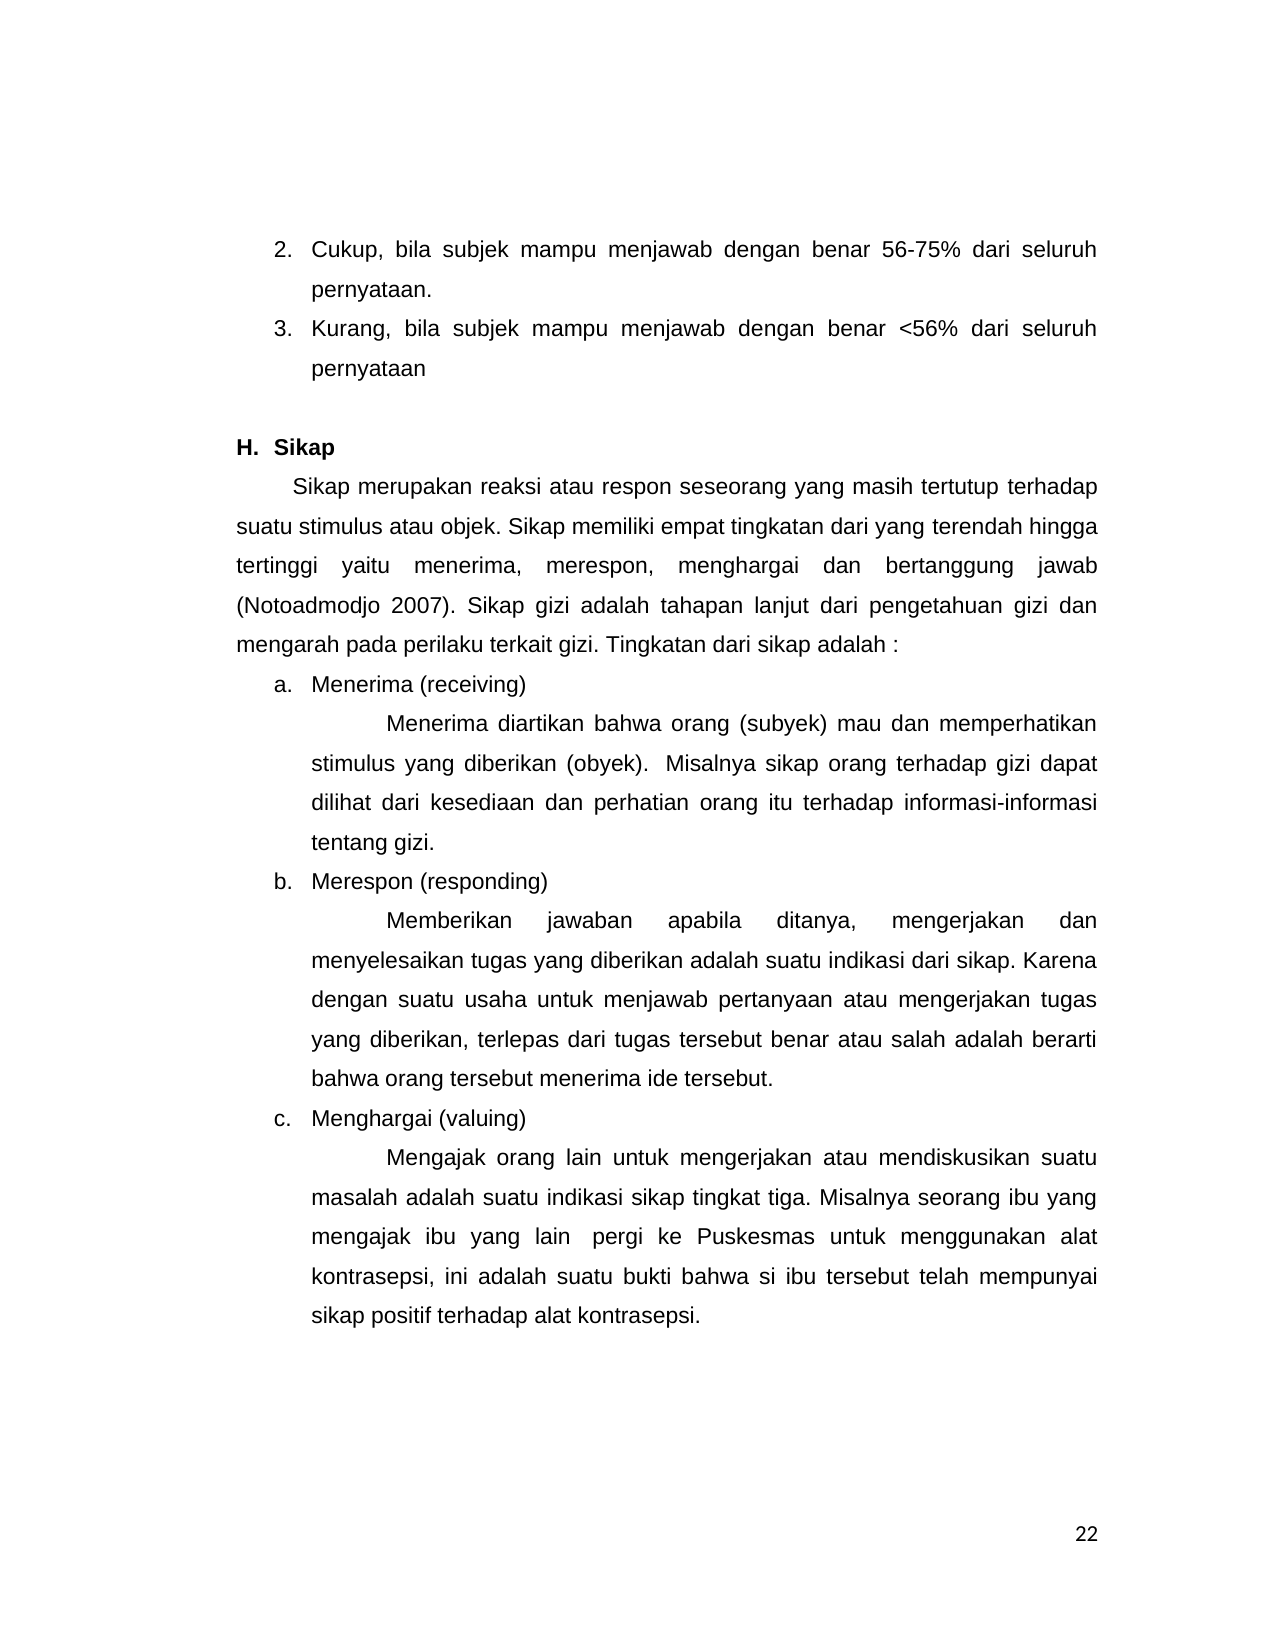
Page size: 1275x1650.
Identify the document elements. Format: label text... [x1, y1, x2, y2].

list Sikap [236, 434, 1098, 460]
list Kurang, bila subjek mampu menjawab dengan benar <56% dari seluruh pernyataan [274, 315, 1098, 381]
list Menerima (receiving) [274, 671, 1098, 697]
text Sikap merupakan reaksi atau respon seseorang yang masih tertutup terhadap suatu stimulus atau objek. Sikap memiliki empat tingkatan dari yang terendah hingga tertinggi yaitu menerima, merespon, menghargai dan bertanggung jawab (Notoadmodjo 2007). Sikap gizi adalah tahapan lanjut dari pengetahuan gizi dan mengarah pada perilaku terkait gizi. Tingkatan dari sikap adalah : [236, 473, 1098, 657]
text Mengajak orang lain untuk mengerjakan atau mendiskusikan suatu masalah adalah suatu indikasi sikap tingkat tiga. Misalnya seorang ibu yang mengajak ibu yang lain pergi ke Puskesmas untuk menggunakan alat kontrasepsi, ini adalah suatu bukti bahwa si ibu tersebut telah mempunyai sikap positif terhadap alat kontrasepsi. [311, 1144, 1098, 1328]
list Cukup, bila subjek mampu menjawab dengan benar 56-75% dari seluruh pernyataan. [274, 236, 1098, 302]
list Menghargai (valuing) [274, 1105, 1098, 1131]
text Menerima diartikan bahwa orang (subyek) mau dan memperhatikan stimulus yang diberikan (obyek). Misalnya sikap orang terhadap gizi dapat dilihat dari kesediaan dan perhatian orang itu terhadap informasi-informasi tentang gizi. [311, 710, 1098, 855]
list Merespon (responding) [274, 868, 1098, 894]
text Memberikan jawaban apabila ditanya, mengerjakan dan menyelesaikan tugas yang diberikan adalah suatu indikasi dari sikap. Karena dengan suatu usaha untuk menjawab pertanyaan atau mengerjakan tugas yang diberikan, terlepas dari tugas tersebut benar atau salah adalah berarti bahwa orang tersebut menerima ide tersebut. [311, 907, 1098, 1092]
